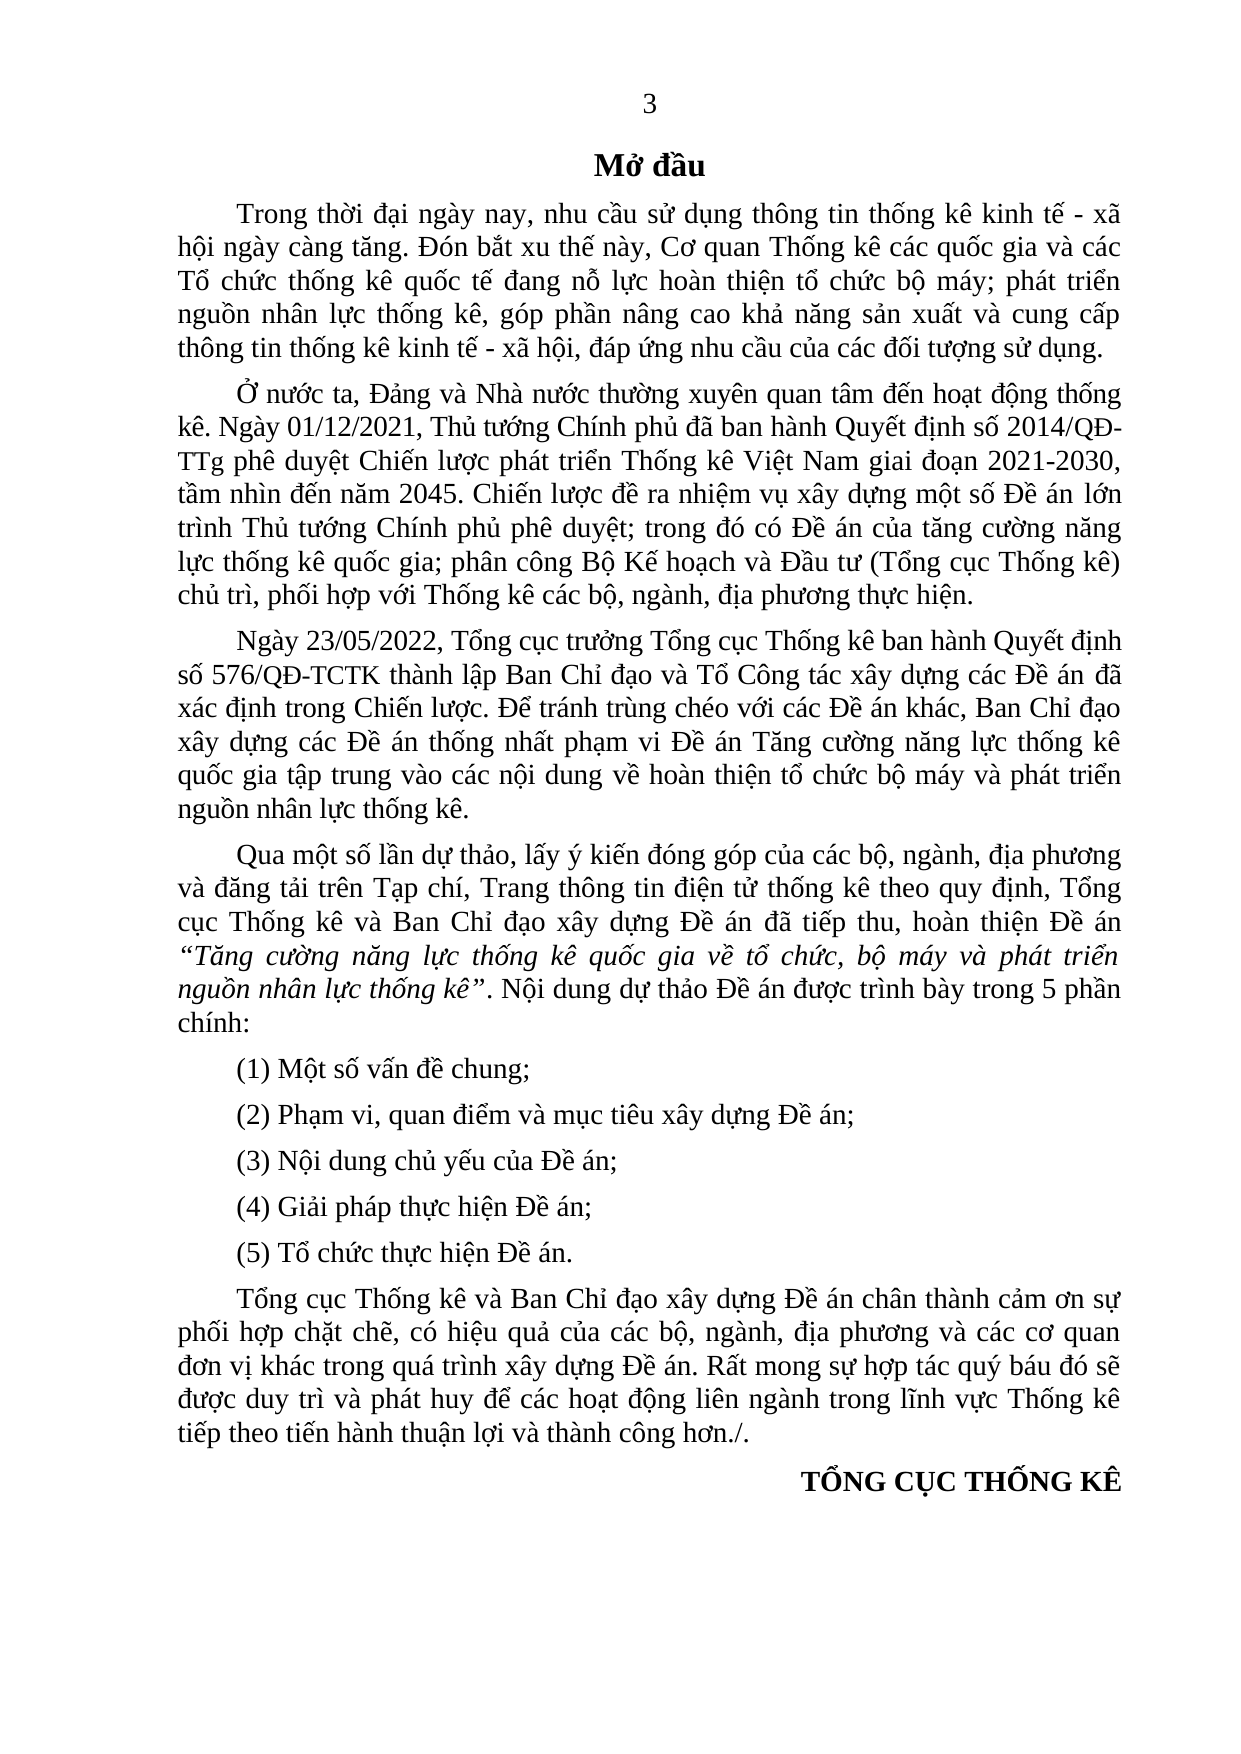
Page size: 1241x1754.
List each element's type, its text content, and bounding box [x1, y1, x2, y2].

text (5) Tổ chức thực hiện Đề án. [177, 1235, 1122, 1268]
text Qua một số lần dự thảo, lấy ý kiến đóng góp của các bộ, ngành, địa phương và đăng tải trên Tạp chí, Trang thông tin điện tử thống kê theo quy định, Tổng cục Thống kê và Ban Chỉ đạo xây dựng Đề án đã tiếp thu, hoàn thiện Đề án “Tăng cường năng lực thống kê quốc gia về tổ chức, bộ máy và phát triển nguồn nhân lực thống kê”. Nội dung dự thảo Đề án được trình bày trong 5 phần chính: [177, 837, 1122, 1038]
text (2) Phạm vi, quan điểm và mục tiêu xây dựng Đề án; [177, 1097, 1122, 1130]
text Trong thời đại ngày nay, nhu cầu sử dụng thông tin thống kê kinh tế - xã hội ngày càng tăng. Đón bắt xu thế này, Cơ quan Thống kê các quốc gia và các Tổ chức thống kê quốc tế đang nỗ lực hoàn thiện tổ chức bộ máy; phát triển nguồn nhân lực thống kê, góp phần nâng cao khả năng sản xuất và cung cấp thông tin thống kê kinh tế - xã hội, đáp ứng nhu cầu của các đối tượng sử dụng. [177, 196, 1122, 363]
text Tổng cục Thống kê và Ban Chỉ đạo xây dựng Đề án chân thành cảm ơn sự phối hợp chặt chẽ, có hiệu quả của các bộ, ngành, địa phương và các cơ quan đơn vị khác trong quá trình xây dựng Đề án. Rất mong sự hợp tác quý báu đó sẽ được duy trì và phát huy để các hoạt động liên ngành trong lĩnh vực Thống kê tiếp theo tiến hành thuận lợi và thành công hơn./. [177, 1281, 1122, 1449]
text (4) Giải pháp thực hiện Đề án; [177, 1189, 1122, 1222]
subtitle Mở đầu [177, 145, 1122, 183]
text (1) Một số vấn đề chung; [177, 1051, 1122, 1084]
text Ở nước ta, Đảng và Nhà nước thường xuyên quan tâm đến hoạt động thống kê. Ngày 01/12/2021, Thủ tướng Chính phủ đã ban hành Quyết định số 2014/QĐ-TTg phê duyệt Chiến lược phát triển Thống kê Việt Nam giai đoạn 2021-2030, tầm nhìn đến năm 2045. Chiến lược đề ra nhiệm vụ xây dựng một số Đề án lớn trình Thủ tướng Chính phủ phê duyệt; trong đó có Đề án của tăng cường năng lực thống kê quốc gia; phân công Bộ Kế hoạch và Đầu tư (Tổng cục Thống kê) chủ trì, phối hợp với Thống kê các bộ, ngành, địa phương thực hiện. [177, 376, 1122, 611]
text Ngày 23/05/2022, Tổng cục trưởng Tổng cục Thống kê ban hành Quyết định số 576/QĐ-TCTK thành lập Ban Chỉ đạo và Tổ Công tác xây dựng các Đề án đã xác định trong Chiến lược. Để tránh trùng chéo với các Đề án khác, Ban Chỉ đạo xây dựng các Đề án thống nhất phạm vi Đề án Tăng cường năng lực thống kê quốc gia tập trung vào các nội dung về hoàn thiện tổ chức bộ máy và phát triển nguồn nhân lực thống kê. [177, 623, 1122, 824]
text TỔNG CỤC THỐNG KÊ [177, 1464, 1122, 1497]
text (3) Nội dung chủ yếu của Đề án; [177, 1143, 1122, 1176]
